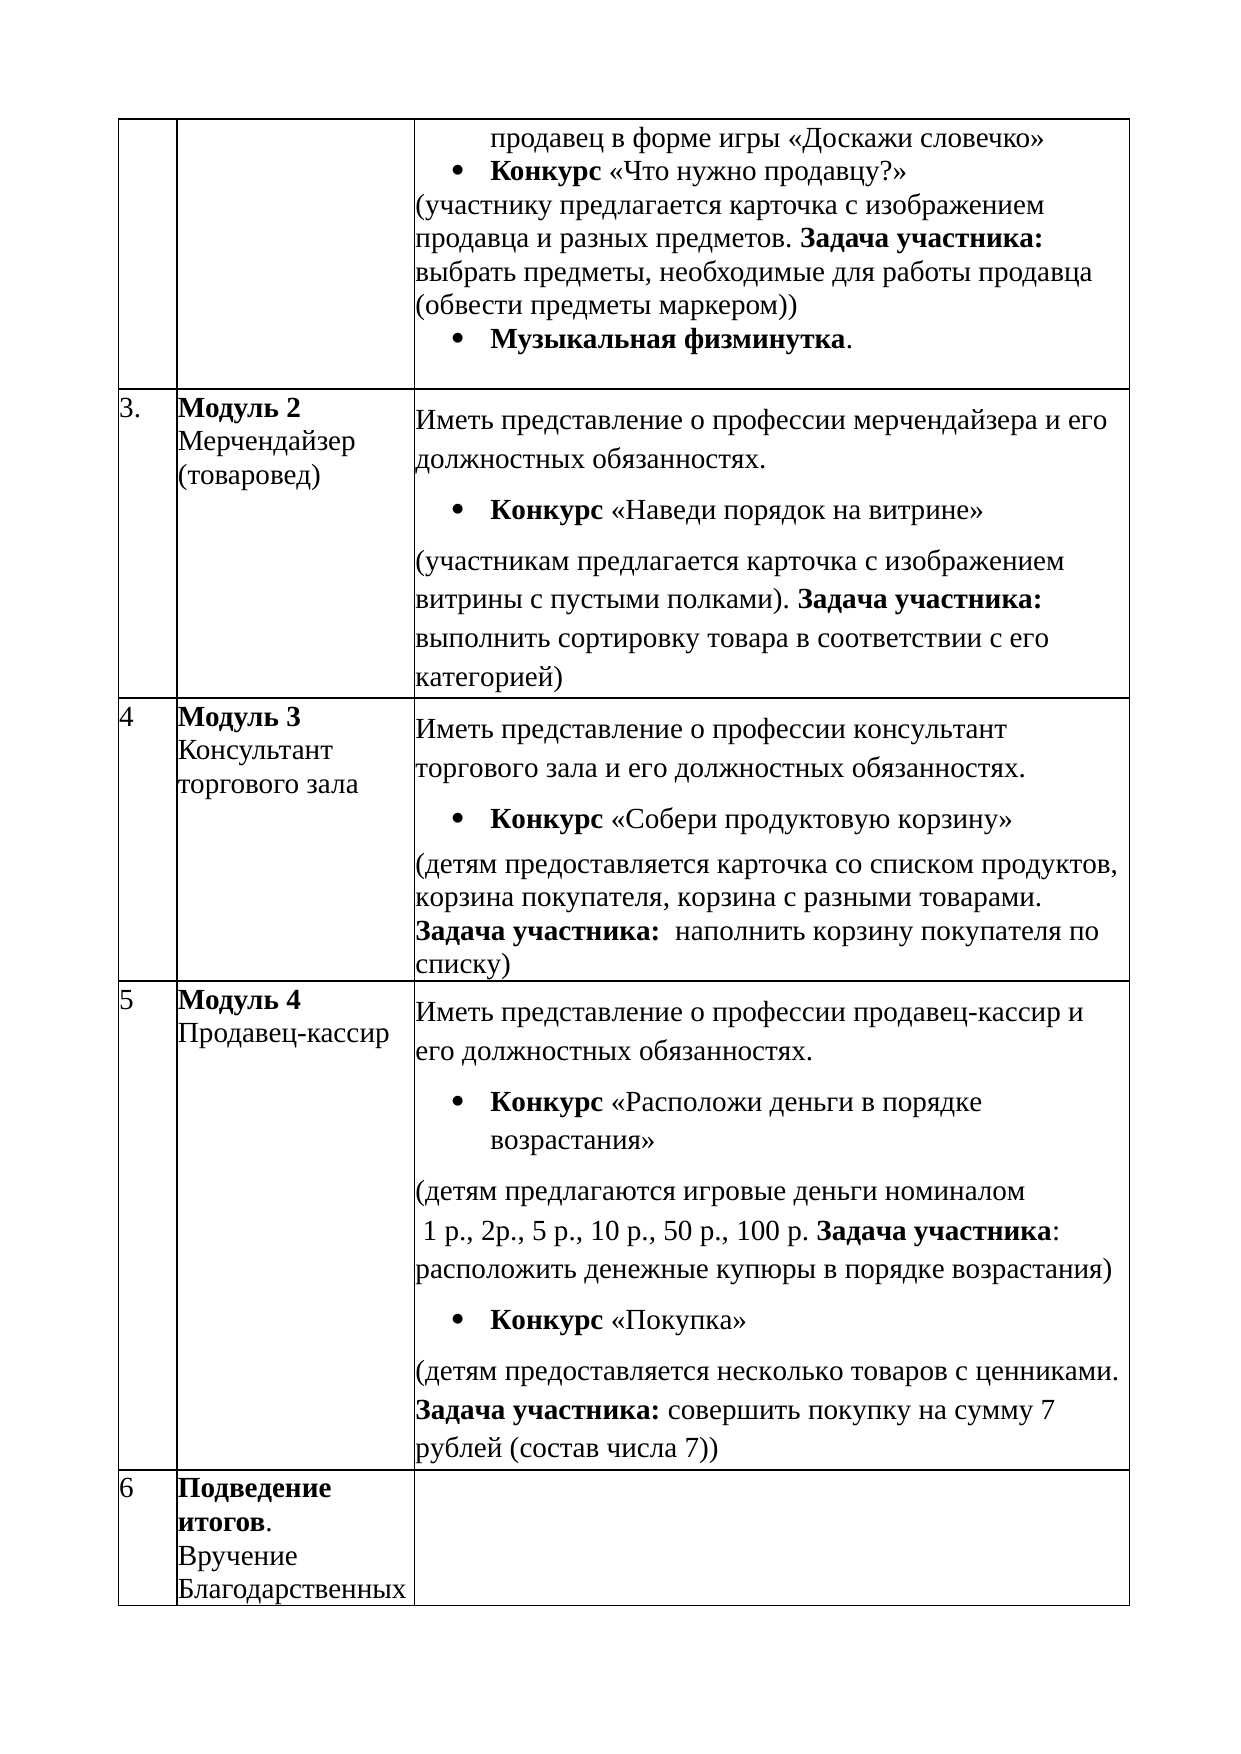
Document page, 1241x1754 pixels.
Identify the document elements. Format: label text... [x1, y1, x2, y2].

table_cell 3. [119, 390, 176, 697]
table_cell Модуль 3 Консультант торгового зала [178, 699, 414, 980]
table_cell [415, 120, 1129, 388]
table_cell Модуль 2 Мерчендайзер (товаровед) [178, 390, 414, 697]
table_cell 4 [119, 699, 176, 980]
table_cell Иметь представление о профессии мерчендайзера и его должностных обязанностях. Конкурс «Наведи порядок на витрине» (участникам предлагается карточка с изображением витрины с пустыми полками). Задача участника: выполнить сортировку товара в соответствии с его категорией) [415, 390, 1129, 697]
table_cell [178, 120, 414, 388]
table_cell [415, 1471, 1129, 1605]
table_cell Модуль 4 Продавец-кассир [178, 982, 414, 1469]
table_cell Иметь представление о профессии продавец-кассир и его должностных обязанностях. Конкурс «Расположи деньги в порядке возрастания» (детям предлагаются игровые деньги номиналом 1 р., 2р., 5 р., 10 р., 50 р., 100 р. Задача участника: расположить денежные купюры в порядке возрастания) Конкурс «Покупка» (детям предоставляется несколько товаров с ценниками. Задача участника: совершить покупку на сумму 7 рублей (состав числа 7)) [415, 982, 1129, 1469]
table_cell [178, 1471, 414, 1605]
table_cell Иметь представление о профессии консультант торгового зала и его должностных обязанностях. Конкурс «Собери продуктовую корзину» (детям предоставляется карточка со списком продуктов, корзина покупателя, корзина с разными товарами. Задача участника: наполнить корзину покупателя по списку) [415, 699, 1129, 980]
table_cell 2. [119, 120, 176, 388]
table_cell 6 [119, 1471, 176, 1605]
table_cell 5 [119, 982, 176, 1469]
